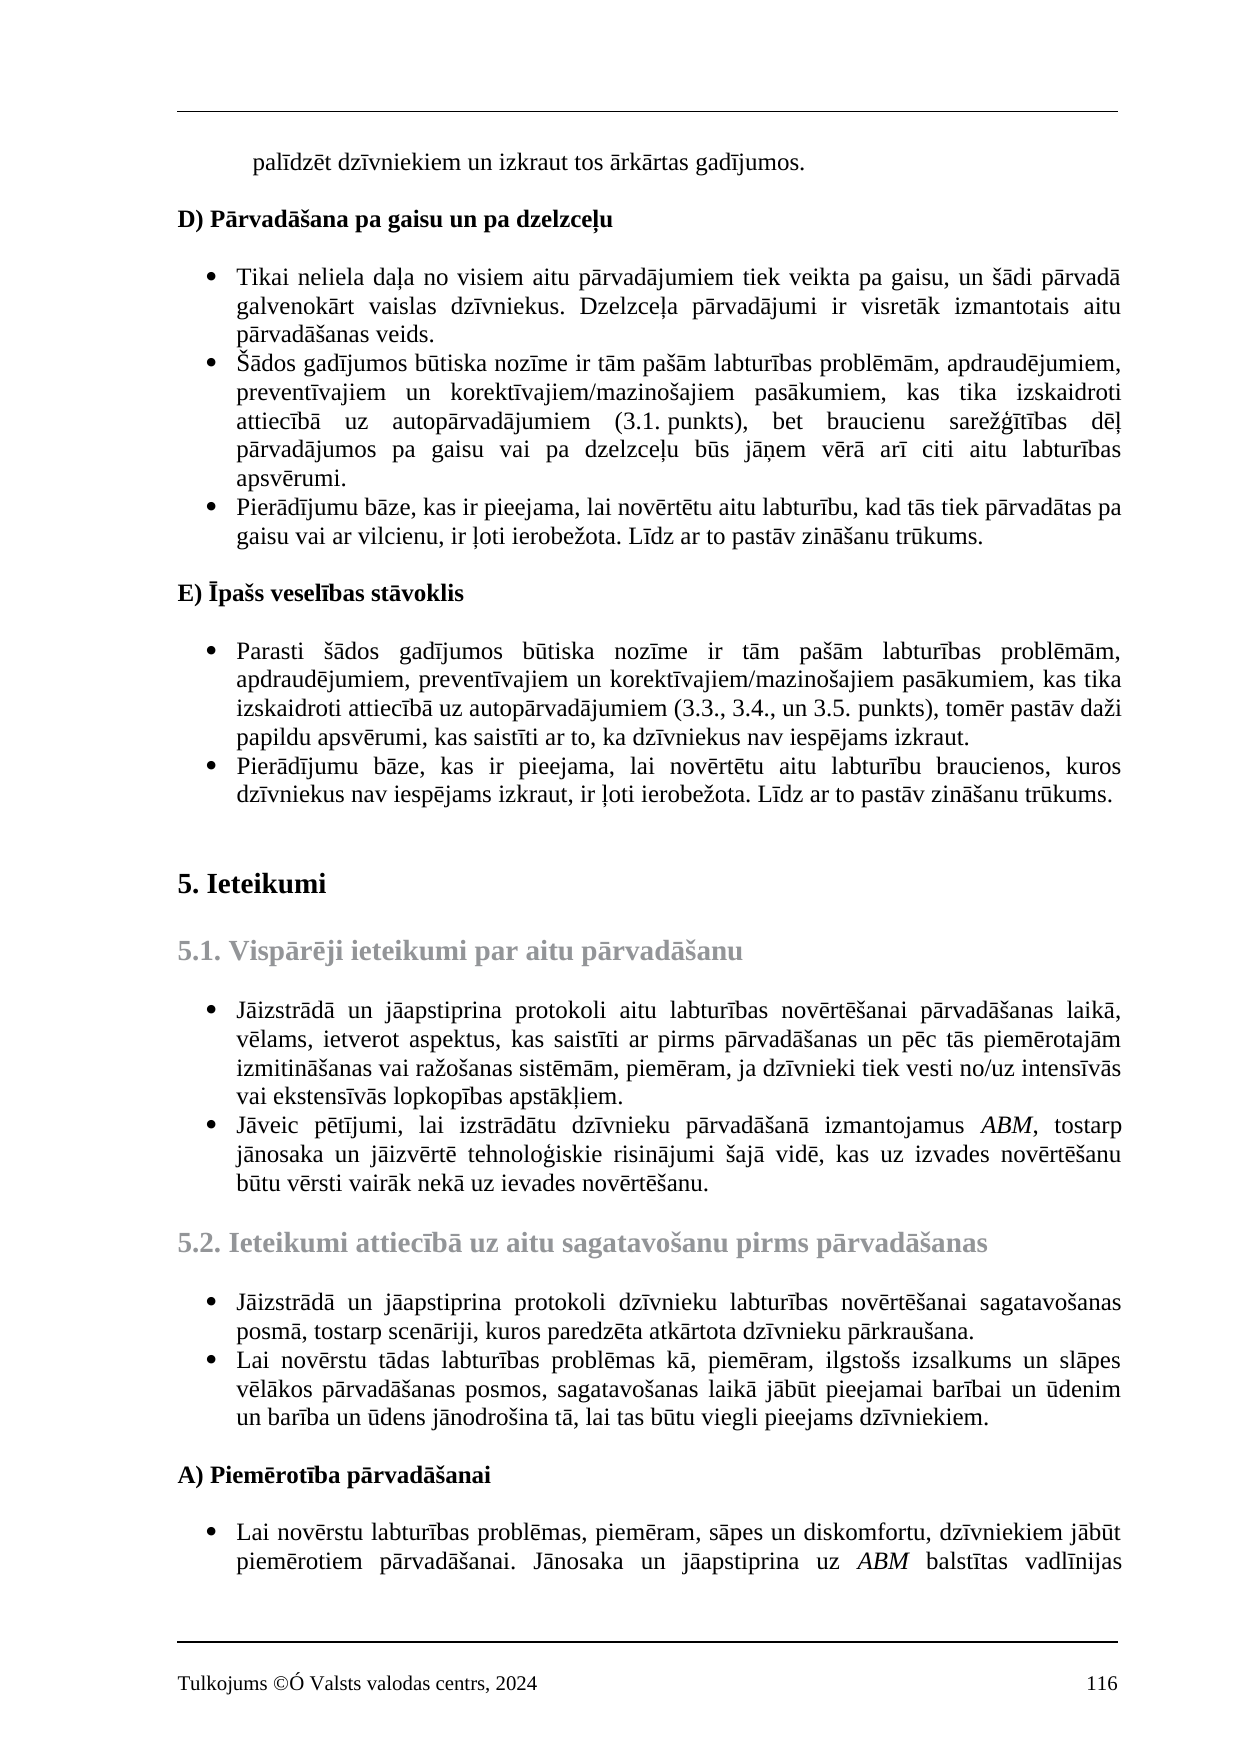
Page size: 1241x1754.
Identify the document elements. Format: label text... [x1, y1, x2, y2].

text 5. Ieteikumi [177, 866, 1122, 899]
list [207, 1517, 1122, 1575]
list Pierādījumu bāze, kas ir pieejama, lai novērtētu aitu labturību, kad tās tiek pārvadātas pa gaisu vai ar vilcienu, ir ļoti ierobežota. Līdz ar to pastāv zināšanu trūkums. [207, 492, 1122, 549]
list Jāizstrādā un jāapstiprina protokoli dzīvnieku labturības novērtēšanai sagatavošanas posmā, tostarp scenāriji, kuros paredzēta atkārtota dzīvnieku pārkraušana. [207, 1287, 1122, 1345]
text 5.1. Vispārēji ieteikumi par aitu pārvadāšanu [177, 933, 1122, 966]
list Tikai neliela daļa no visiem aitu pārvadājumiem tiek veikta pa gaisu, un šādi pārvadā galvenokārt vaislas dzīvniekus. Dzelzceļa pārvadājumi ir visretāk izmantotais aitu pārvadāšanas veids. [207, 262, 1122, 348]
list Šādos gadījumos būtiska nozīme ir tām pašām labturības problēmām, apdraudējumiem, preventīvajiem un korektīvajiem/mazinošajiem pasākumiem, kas tika izskaidroti attiecībā uz autopārvadājumiem (3.1. punkts), bet braucienu sarežģītības dēļ pārvadājumos pa gaisu vai pa dzelzceļu būs jāņem vērā arī citi aitu labturības apsvērumi. [207, 348, 1122, 492]
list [215, 147, 1122, 176]
text 5.2. Ieteikumi attiecībā uz aitu sagatavošanu pirms pārvadāšanas [177, 1225, 1122, 1259]
list Jāizstrādā un jāapstiprina protokoli aitu labturības novērtēšanai pārvadāšanas laikā, vēlams, ietverot aspektus, kas saistīti ar pirms pārvadāšanas un pēc tās piemērotajām izmitināšanas vai ražošanas sistēmām, piemēram, ja dzīvnieki tiek vesti no/uz intensīvās vai ekstensīvās lopkopības apstākļiem. [207, 995, 1122, 1110]
list Jāveic pētījumi, lai izstrādātu dzīvnieku pārvadāšanā izmantojamus ABM, tostarp jānosaka un jāizvērtē tehnoloģiskie risinājumi šajā vidē, kas uz izvades novērtēšanu būtu vērsti vairāk nekā uz ievades novērtēšanu. [207, 1110, 1122, 1196]
list Lai novērstu tādas labturības problēmas kā, piemēram, ilgstošs izsalkums un slāpes vēlākos pārvadāšanas posmos, sagatavošanas laikā jābūt pieejamai barībai un ūdenim un barība un ūdens jānodrošina tā, lai tas būtu viegli pieejams dzīvniekiem. [207, 1345, 1122, 1431]
text E) Īpašs veselības stāvoklis [177, 578, 1122, 607]
text D) Pārvadāšana pa gaisu un pa dzelzceļu [177, 204, 1122, 233]
text A) Piemērotība pārvadāšanai [177, 1460, 1122, 1489]
list Parasti šādos gadījumos būtiska nozīme ir tām pašām labturības problēmām, apdraudējumiem, preventīvajiem un korektīvajiem/mazinošajiem pasākumiem, kas tika izskaidroti attiecībā uz autopārvadājumiem (3.3., 3.4., un 3.5. punkts), tomēr pastāv daži papildu apsvērumi, kas saistīti ar to, ka dzīvniekus nav iespējams izkraut. [207, 636, 1122, 751]
list Pierādījumu bāze, kas ir pieejama, lai novērtētu aitu labturību braucienos, kuros dzīvniekus nav iespējams izkraut, ir ļoti ierobežota. Līdz ar to pastāv zināšanu trūkums. [207, 751, 1122, 808]
